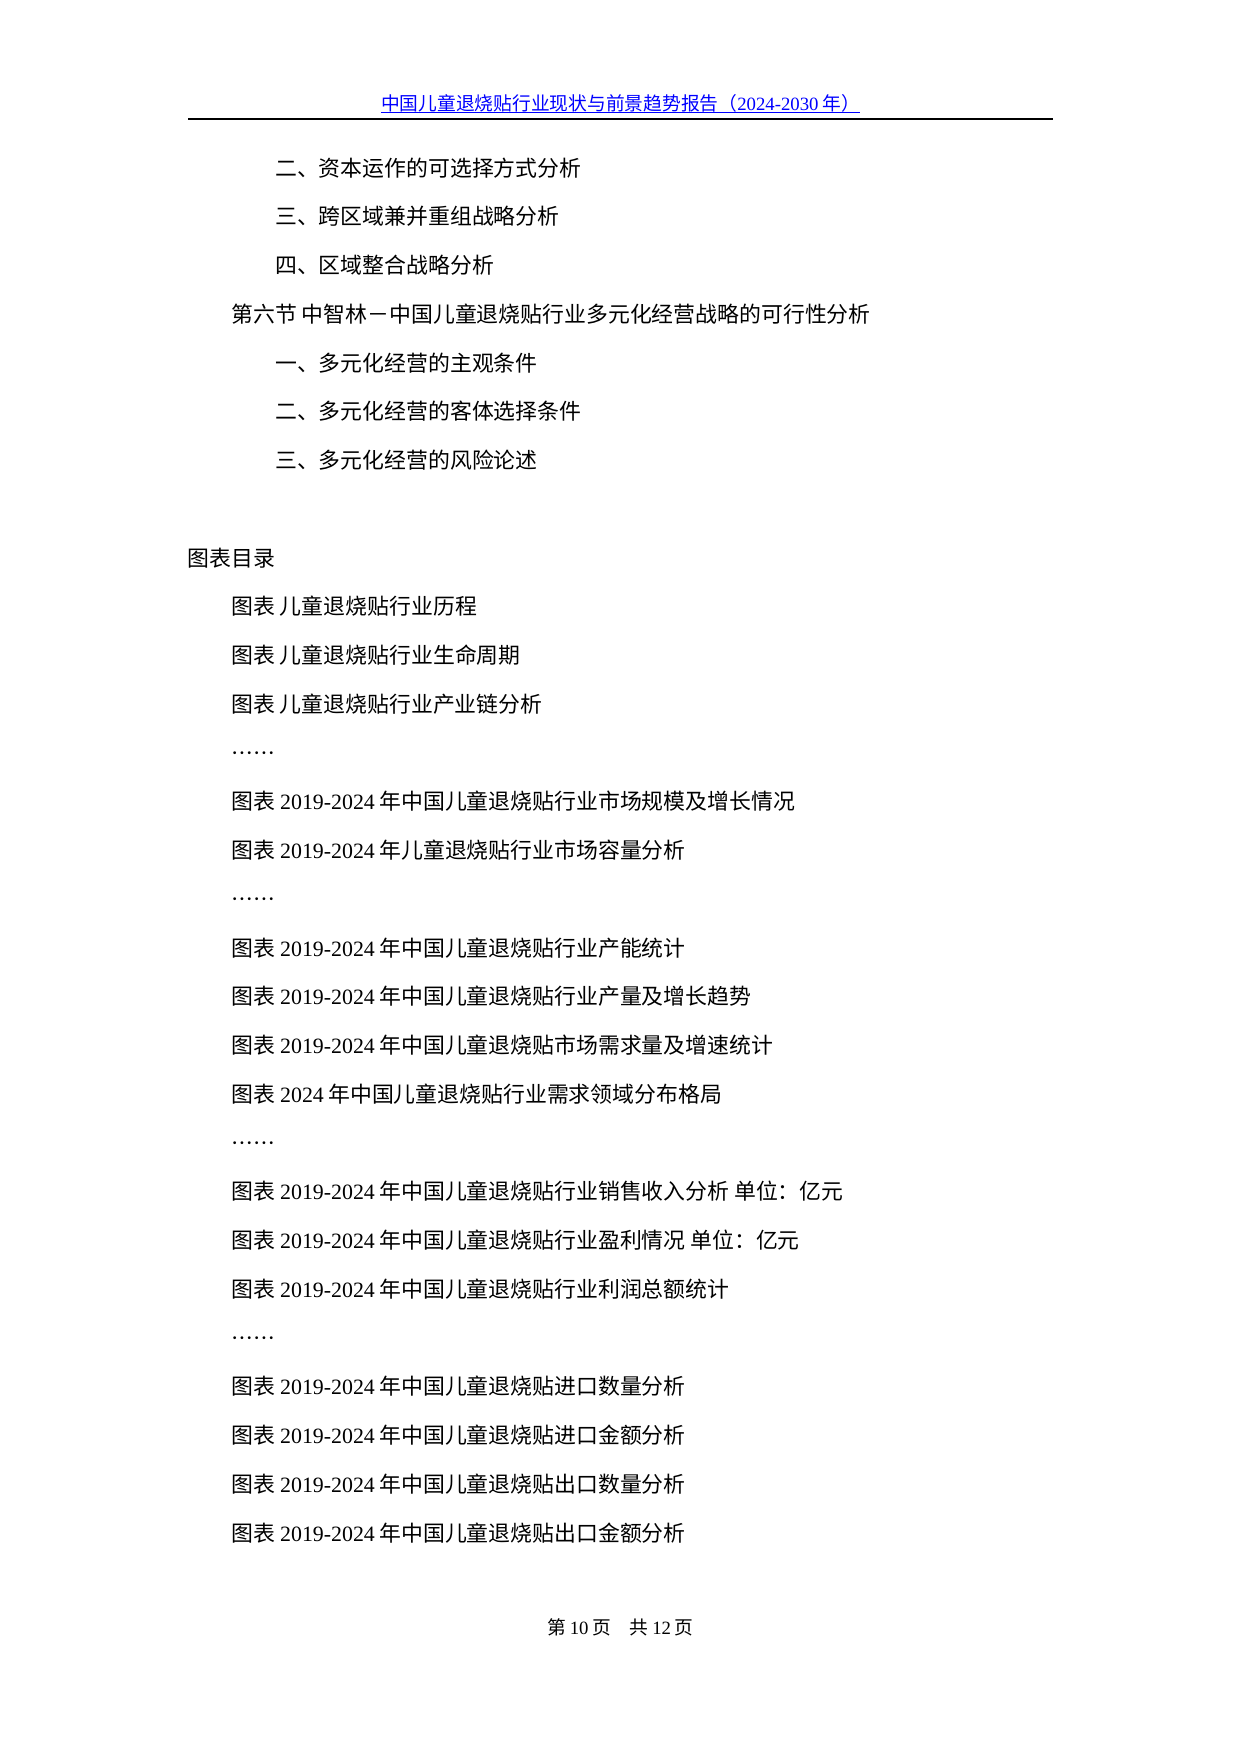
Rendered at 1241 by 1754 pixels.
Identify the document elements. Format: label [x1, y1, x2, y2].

text [187, 150, 1053, 1548]
